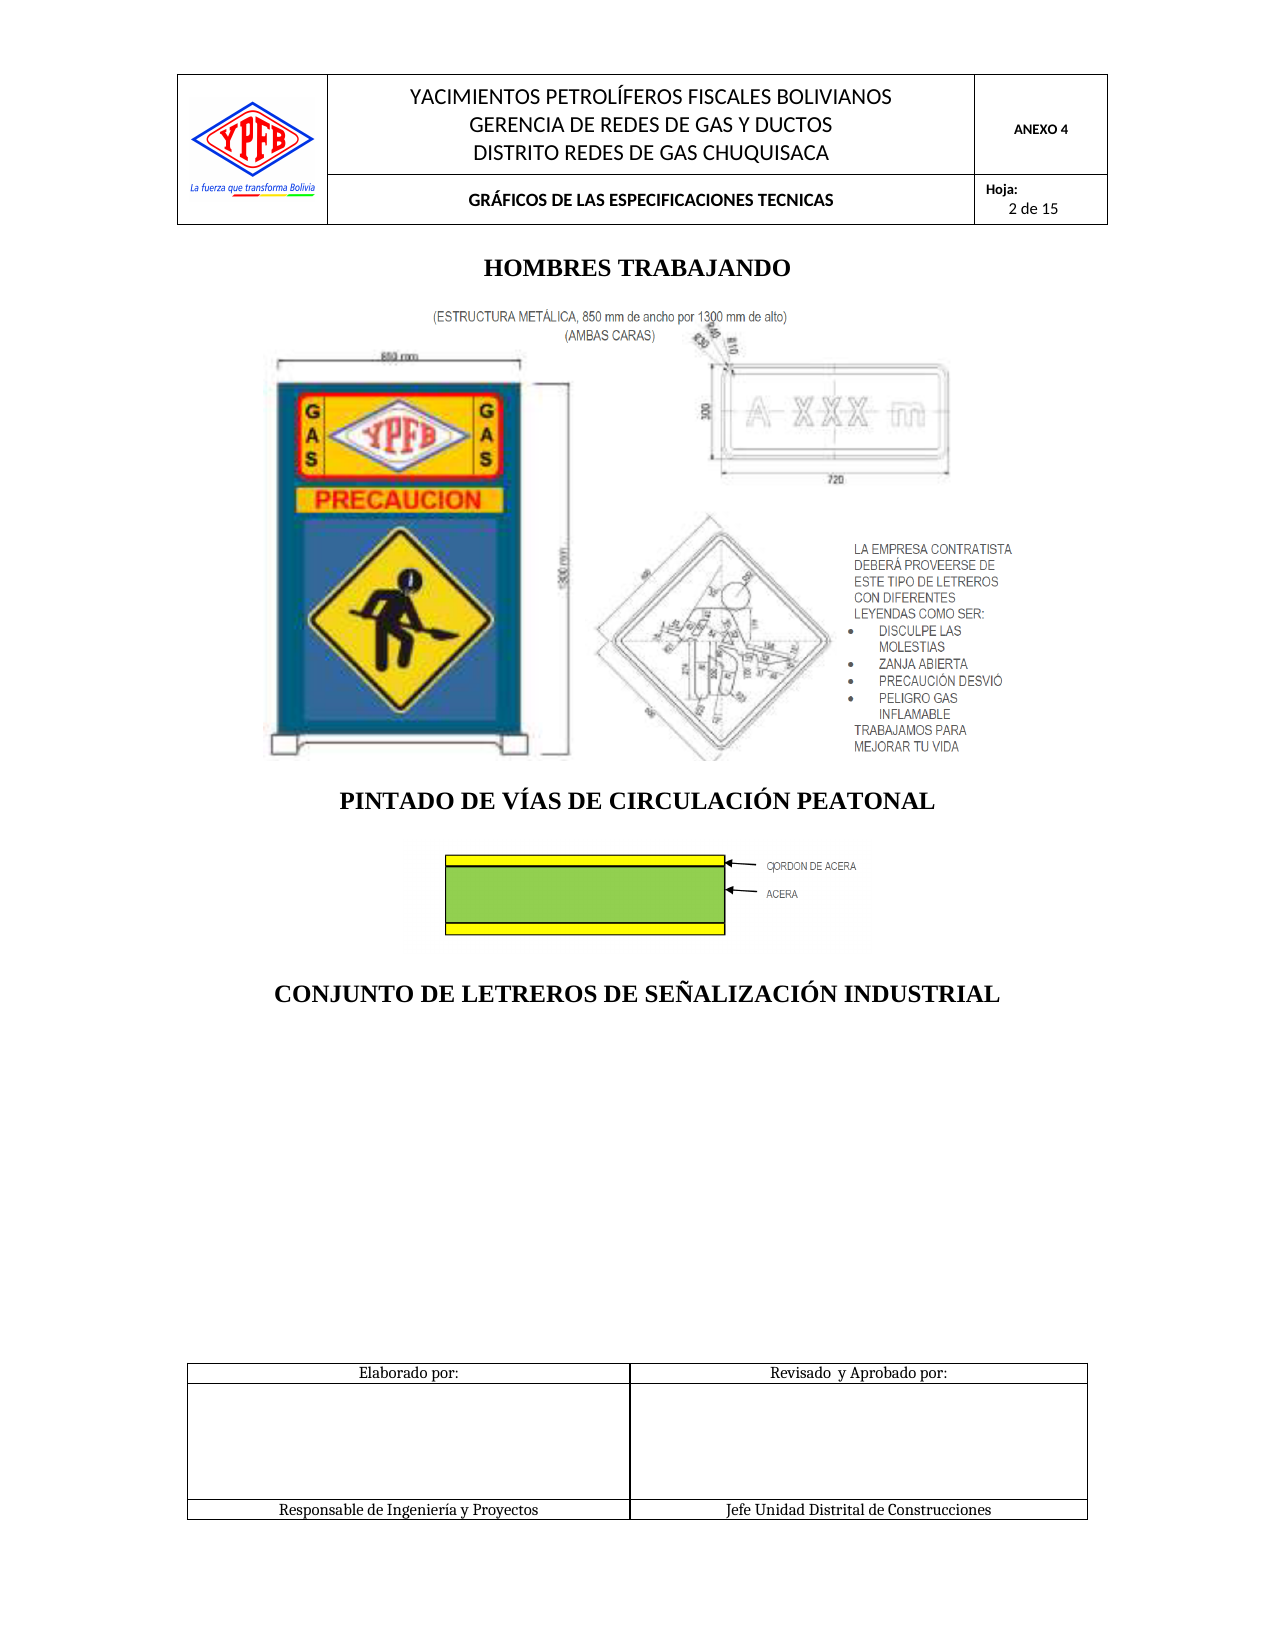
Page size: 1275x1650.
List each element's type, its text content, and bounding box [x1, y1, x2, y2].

picture [188, 97, 316, 202]
text CONJUNTO DE LETREROS DE SEÑALIZACIÓN INDUSTRIAL [177, 979, 1098, 1008]
text PINTADO DE VÍAS DE CIRCULACIÓN PEATONAL [177, 786, 1098, 815]
text HOMBRES TRABAJANDO [177, 253, 1098, 282]
picture [227, 306, 1048, 761]
picture [403, 839, 872, 954]
